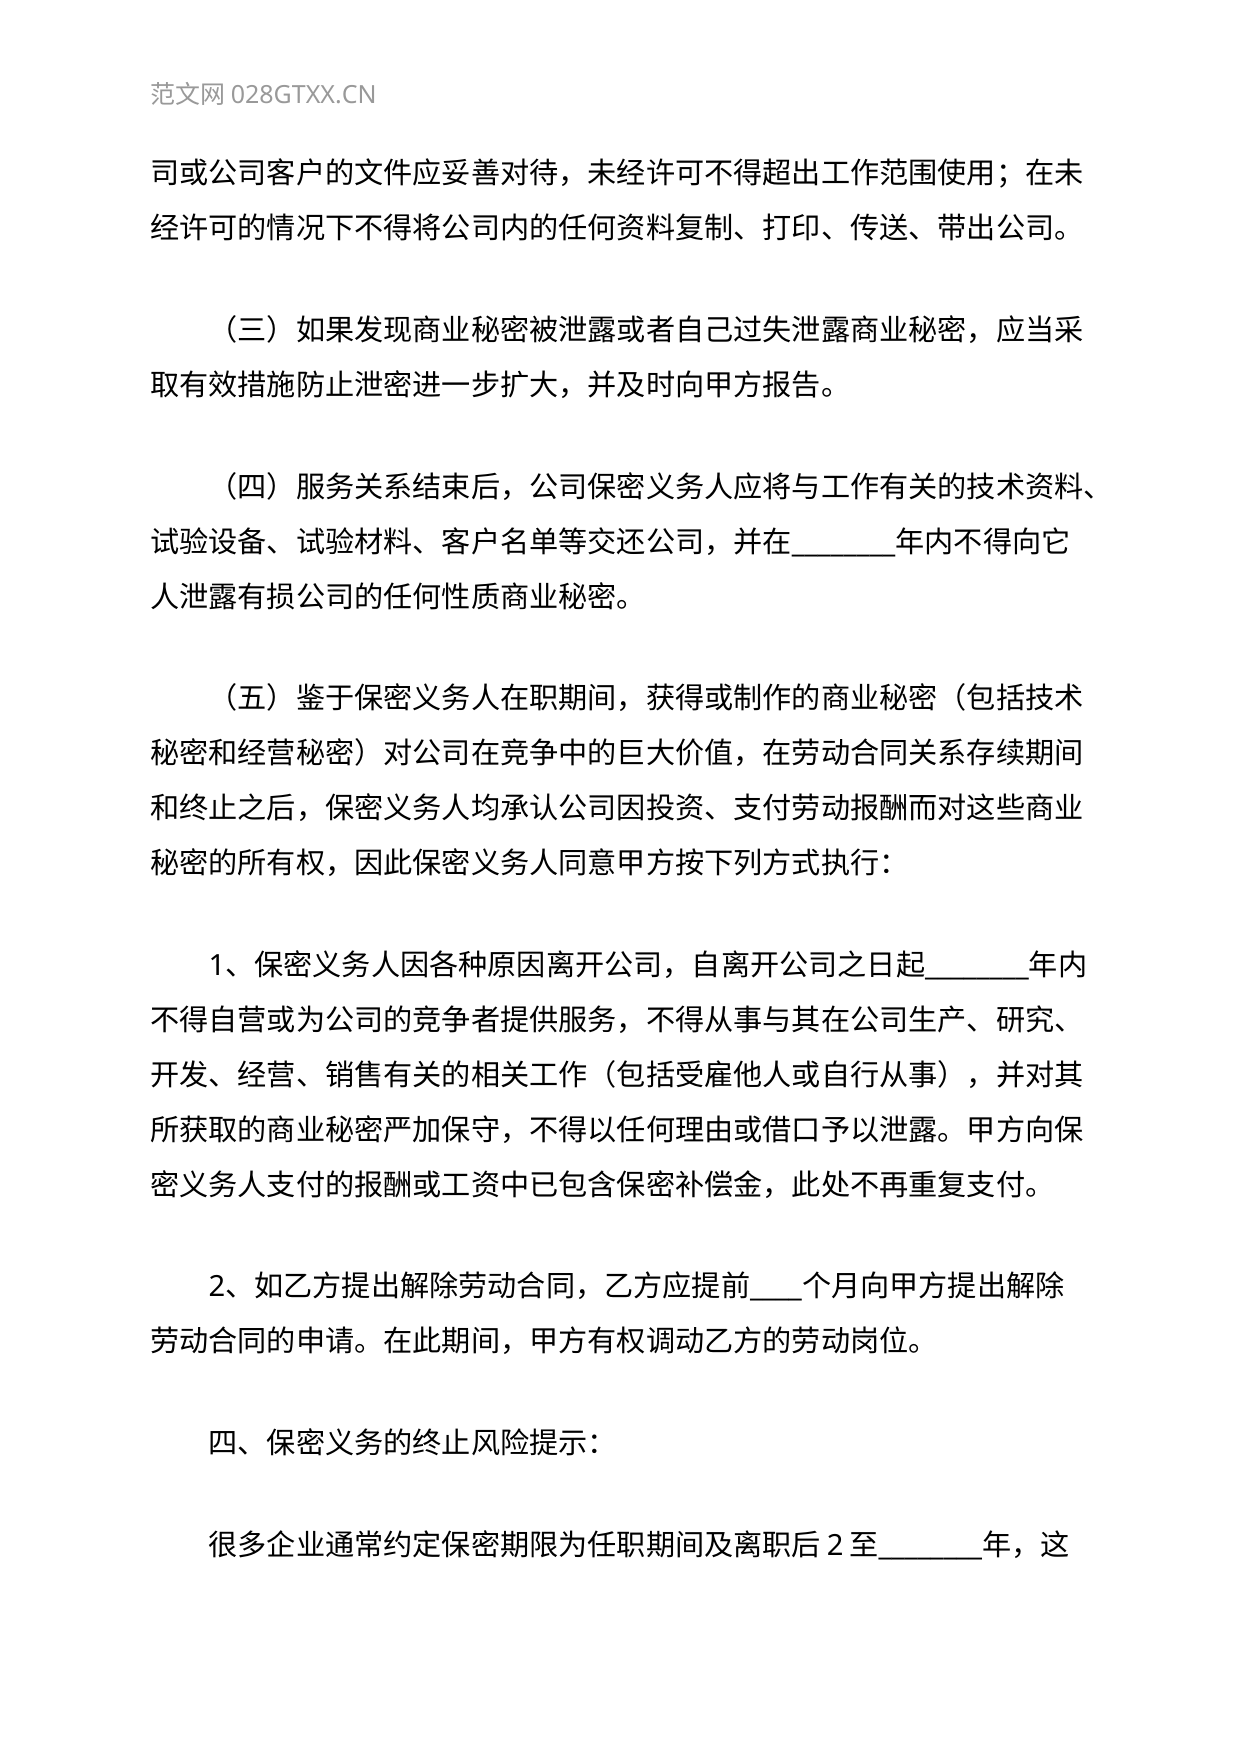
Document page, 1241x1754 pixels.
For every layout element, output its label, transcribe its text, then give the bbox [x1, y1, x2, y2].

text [150, 150, 1090, 247]
text 2、如乙方提出解除劳动合同，乙方应提前____个月向甲方提出解除劳动合同的申请。在此期间，甲方有权调动乙方的劳动岗位。 [150, 1263, 1090, 1360]
text 四、保密义务的终止风险提示： [150, 1420, 1090, 1462]
text （四）服务关系结束后，公司保密义务人应将与工作有关的技术资料、试验设备、试验材料、客户名单等交还公司，并在________年内不得向它人泄露有损公司的任何性质商业秘密。 [150, 463, 1090, 616]
text （五）鉴于保密义务人在职期间，获得或制作的商业秘密（包括技术秘密和经营秘密）对公司在竞争中的巨大价值，在劳动合同关系存续期间和终止之后，保密义务人均承认公司因投资、支付劳动报酬而对这些商业秘密的所有权，因此保密义务人同意甲方按下列方式执行： [150, 675, 1090, 882]
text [150, 1521, 1090, 1564]
text 1、保密义务人因各种原因离开公司，自离开公司之日起________年内不得自营或为公司的竞争者提供服务，不得从事与其在公司生产、研究、开发、经营、销售有关的相关工作（包括受雇他人或自行从事），并对其所获取的商业秘密严加保守，不得以任何理由或借口予以泄露。甲方向保密义务人支付的报酬或工资中已包含保密补偿金，此处不再重复支付。 [150, 941, 1090, 1203]
text （三）如果发现商业秘密被泄露或者自己过失泄露商业秘密，应当采取有效措施防止泄密进一步扩大，并及时向甲方报告。 [150, 307, 1090, 404]
